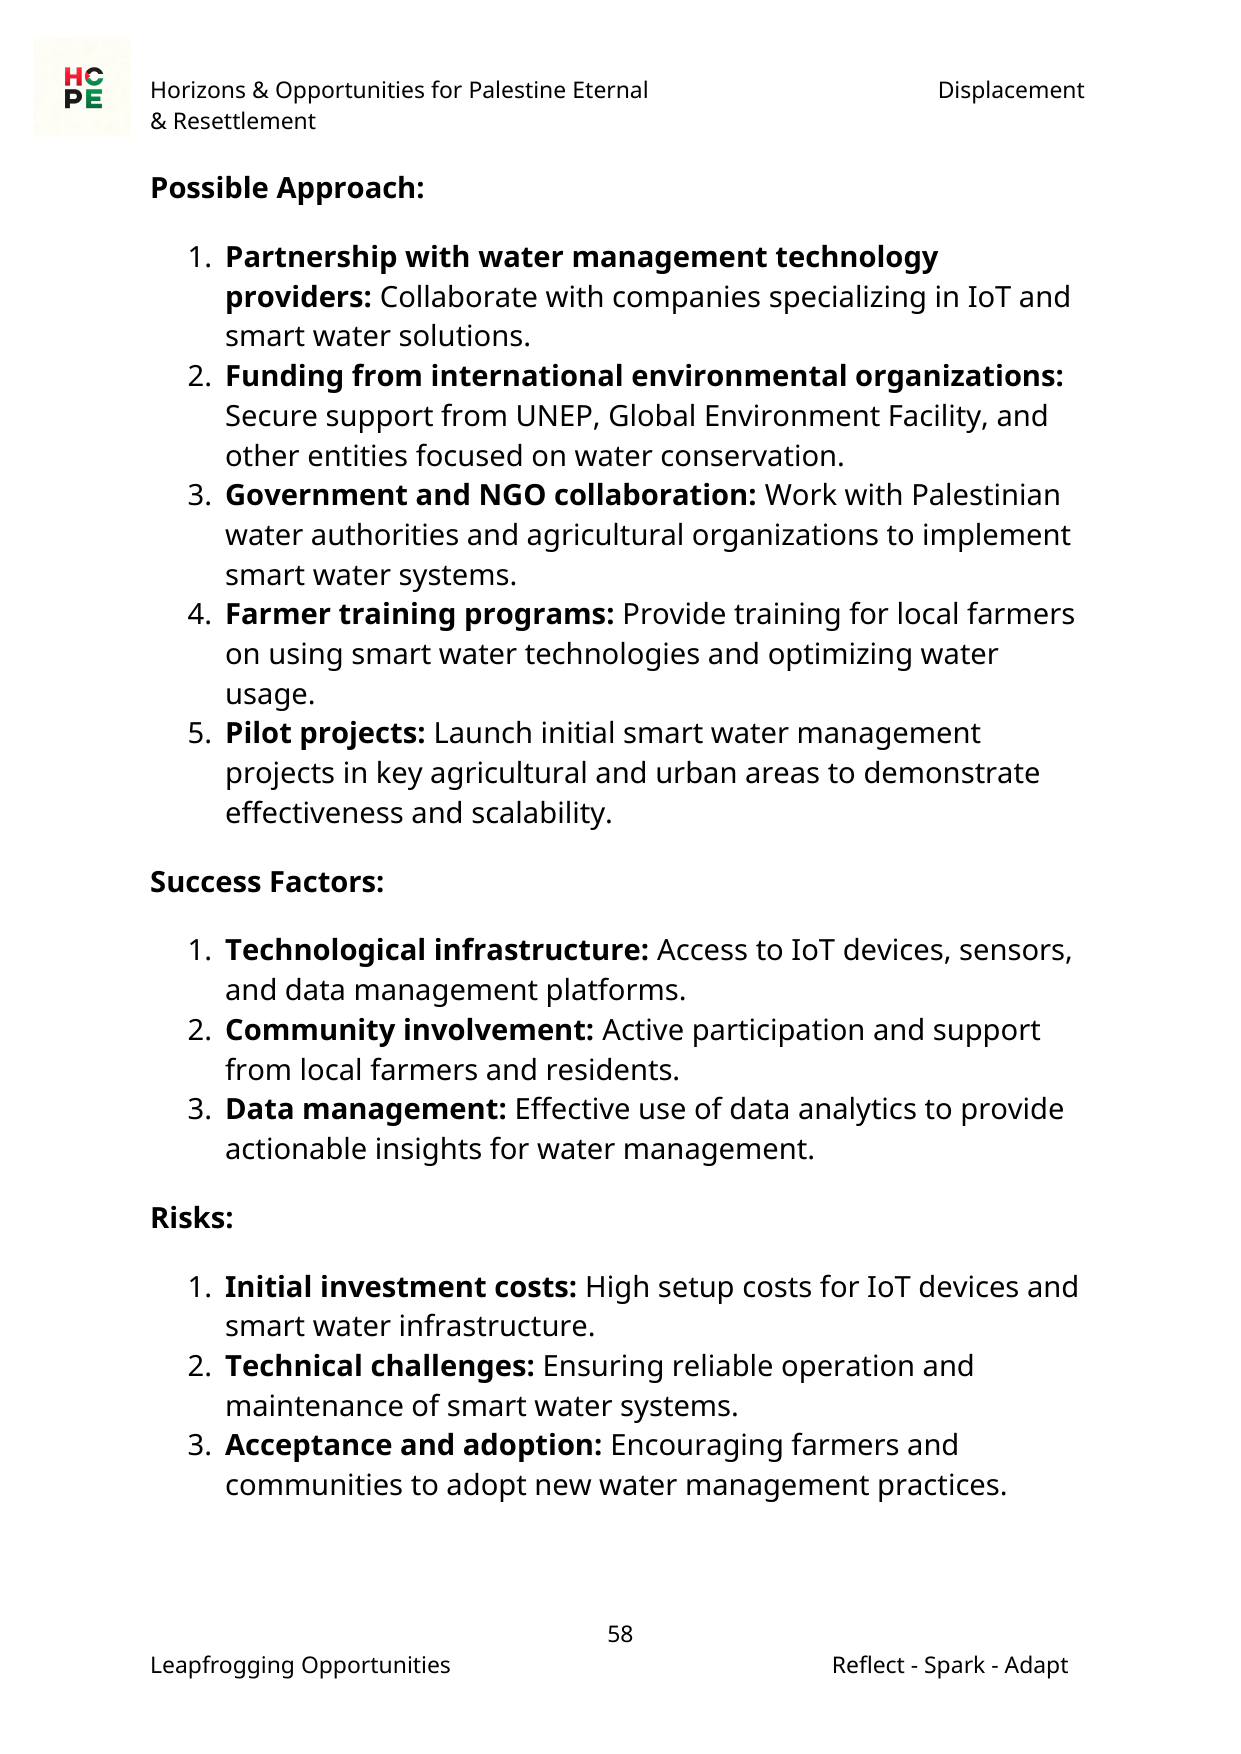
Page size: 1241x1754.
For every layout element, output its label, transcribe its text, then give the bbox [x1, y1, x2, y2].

list Acceptance and adoption: Encouraging farmers and communities to adopt new water management practices. [187, 1424, 1090, 1504]
list Initial investment costs: High setup costs for IoT devices and smart water infrastructure. [187, 1266, 1090, 1345]
list Pilot projects: Launch initial smart water management projects in key agricultural and urban areas to demonstrate effectiveness and scalability. [187, 713, 1090, 832]
list Technological infrastructure: Access to IoT devices, sensors, and data management platforms. [187, 930, 1090, 1009]
list Community involvement: Active participation and support from local farmers and residents. [187, 1009, 1090, 1088]
list Government and NGO collaboration: Work with Palestinian water authorities and agricultural organizations to implement smart water systems. [187, 474, 1090, 593]
text Risks: [150, 1197, 1090, 1237]
text Success Factors: [150, 861, 1090, 901]
list Technical challenges: Ensuring reliable operation and maintenance of smart water systems. [187, 1345, 1090, 1424]
picture [33, 38, 132, 137]
list Data management: Effective use of data analytics to provide actionable insights for water management. [187, 1088, 1090, 1168]
text Possible Approach: [150, 167, 1090, 207]
list Funding from international environmental organizations: Secure support from UNEP, Global Environment Facility, and other entities focused on water conservation. [187, 355, 1090, 474]
list Partnership with water management technology providers: Collaborate with companies specializing in IoT and smart water solutions. [187, 236, 1090, 355]
list Farmer training programs: Provide training for local farmers on using smart water technologies and optimizing water usage. [187, 593, 1090, 713]
